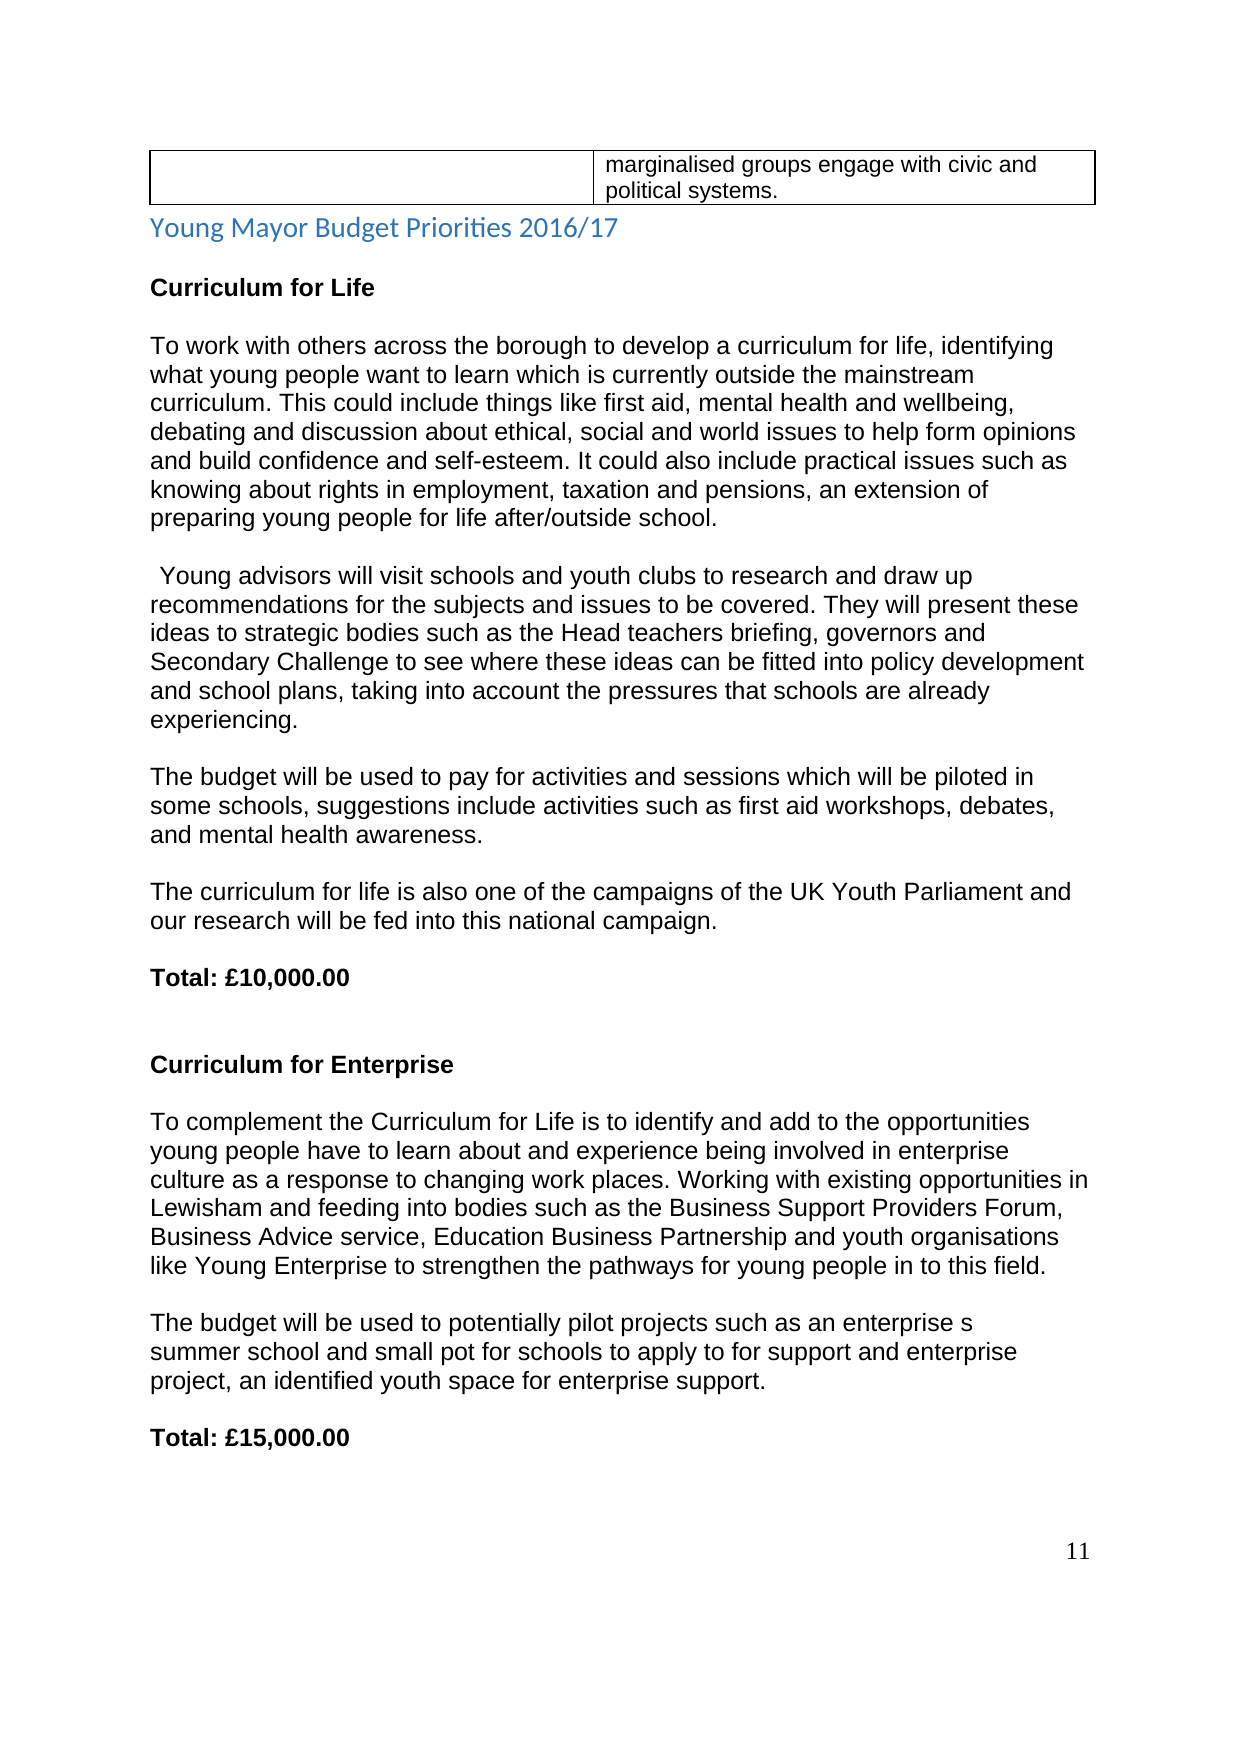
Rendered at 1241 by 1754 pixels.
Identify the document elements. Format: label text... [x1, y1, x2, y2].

text To work with others across the borough to develop a curriculum for life, identifying what young people want to learn which is currently outside the mainstream curriculum. This could include things like first aid, mental health and wellbeing, debating and discussion about ethical, social and world issues to help form opinions and build confidence and self-esteem. It could also include practical issues such as knowing about rights in employment, taxation and pensions, an extension of preparing young people for life after/outside school. [150, 331, 1090, 532]
text Total: £10,000.00 [150, 963, 1090, 992]
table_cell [594, 151, 1094, 204]
text Young advisors will visit schools and youth clubs to research and draw up recommendations for the subjects and issues to be covered. They will present these ideas to strategic bodies such as the Head teachers briefing, governors and Secondary Challenge to see where these ideas can be fitted into policy development and school plans, taking into account the pressures that schools are already experiencing. [90, 561, 1090, 733]
subtitle Young Mayor Budget Priorities 2016/17 [150, 209, 1090, 244]
text The curriculum for life is also one of the campaigns of the UK Youth Parliament and our research will be fed into this national campaign. [150, 877, 1090, 934]
text The budget will be used to pay for activities and sessions which will be piloted in some schools, suggestions include activities such as first aid workshops, debates, and mental health awareness. [150, 762, 1090, 848]
text Total: £15,000.00 [150, 1423, 1090, 1452]
text Curriculum for Enterprise [150, 1049, 1090, 1078]
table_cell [151, 151, 593, 204]
text The budget will be used to potentially pilot projects such as an enterprise s summer school and small pot for schools to apply to for support and enterprise project, an identified youth space for enterprise support. [150, 1308, 1090, 1394]
text To complement the Curriculum for Life is to identify and add to the opportunities young people have to learn about and experience being involved in enterprise culture as a response to changing work places. Working with existing opportunities in Lewisham and feeding into bodies such as the Business Support Providers Forum, Business Advice service, Education Business Partnership and youth organisations like Young Enterprise to strengthen the pathways for young people in to this field. [150, 1107, 1090, 1279]
text Curriculum for Life [150, 273, 1090, 302]
